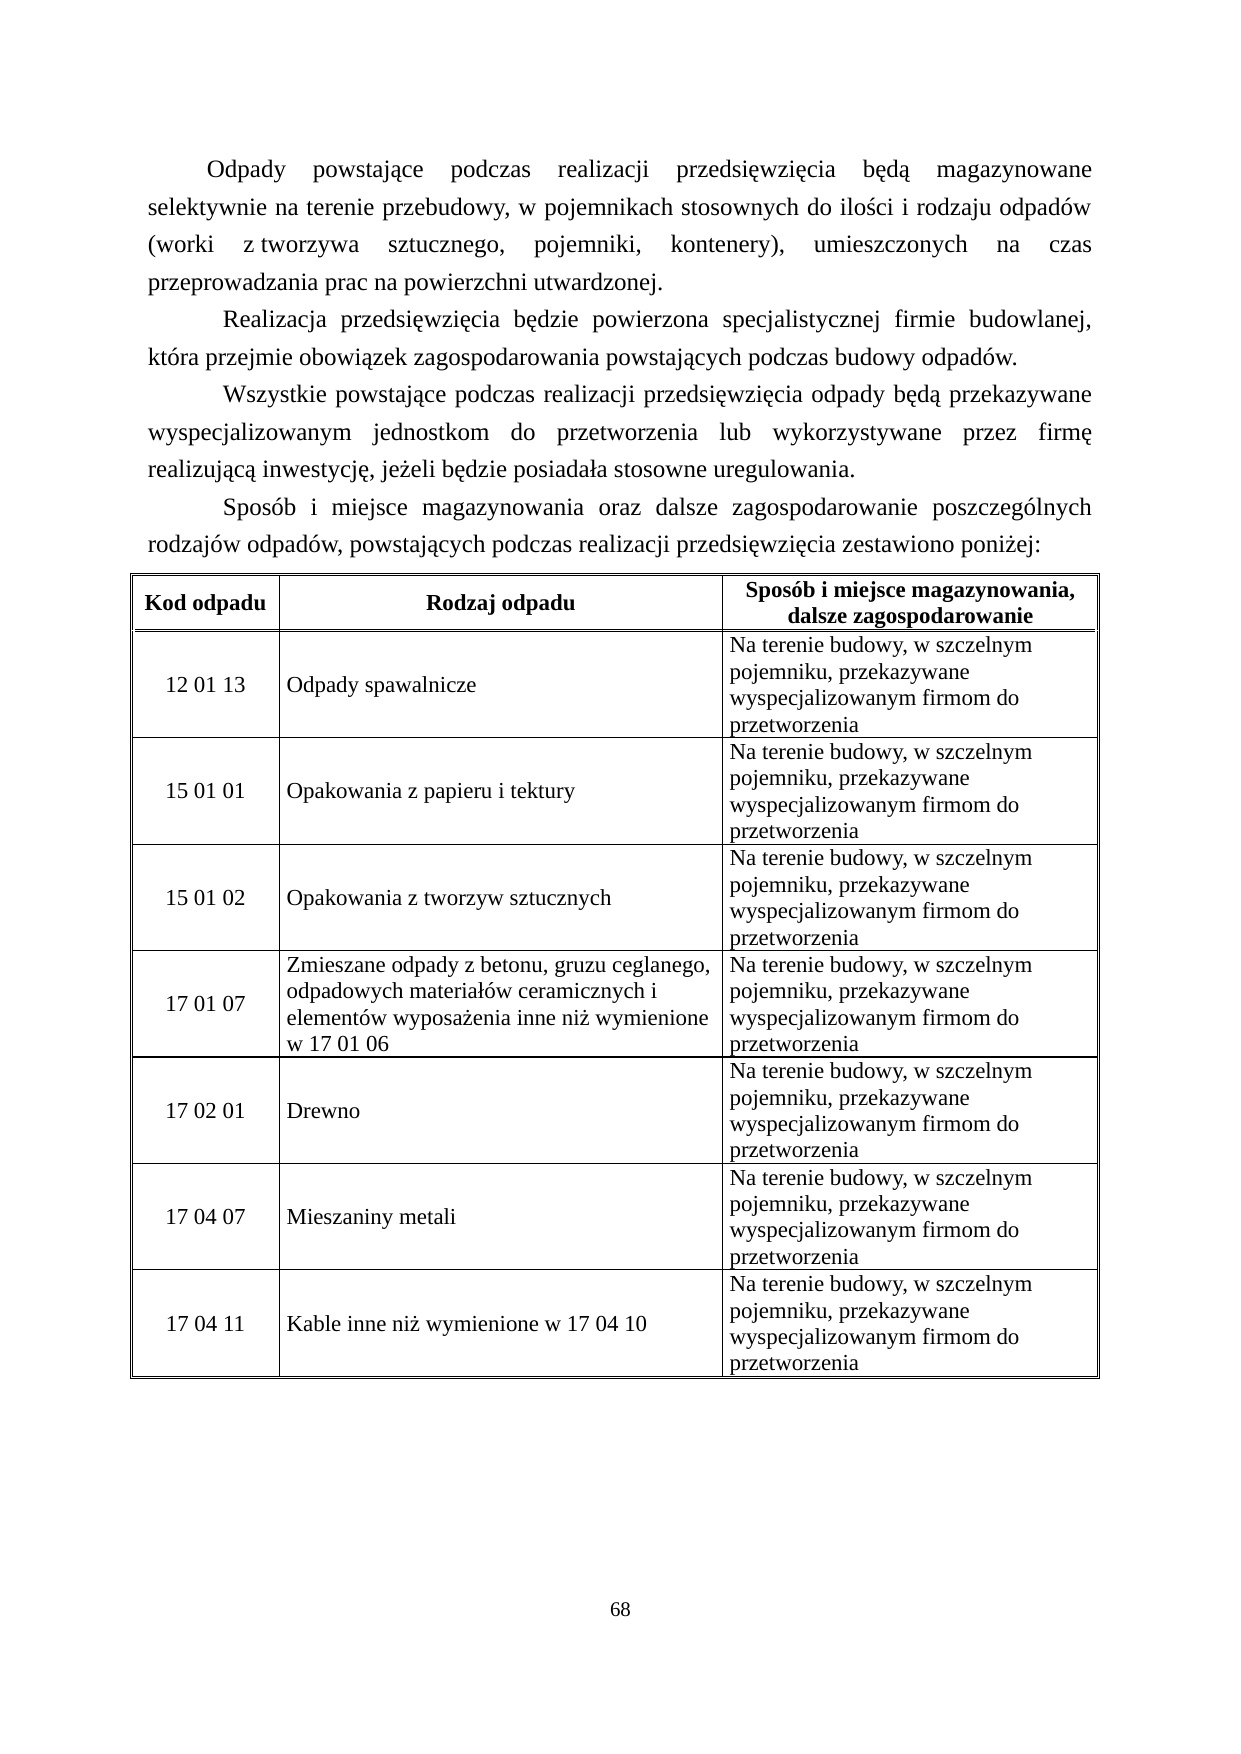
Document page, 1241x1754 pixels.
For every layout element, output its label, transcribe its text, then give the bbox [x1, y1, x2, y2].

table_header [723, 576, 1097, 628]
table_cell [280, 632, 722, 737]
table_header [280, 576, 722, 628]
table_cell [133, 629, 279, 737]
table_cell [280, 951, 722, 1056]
text Wszystkie powstające podczas realizacji przedsięwzięcia odpady będą przekazywane wyspecjalizowanym jednostkom do przetworzenia lub wykorzystywane przez firmę realizującą inwestycję, jeżeli będzie posiadała stosowne uregulowania. [148, 373, 1093, 485]
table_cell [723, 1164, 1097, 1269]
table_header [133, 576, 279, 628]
text Sposób i miejsce magazynowania oraz dalsze zagospodarowanie poszczególnych rodzajów odpadów, powstających podczas realizacji przedsięwzięcia zestawiono poniżej: [148, 485, 1093, 560]
text Realizacja przedsięwzięcia będzie powierzona specjalistycznej firmie budowlanej, która przejmie obowiązek zagospodarowania powstających podczas budowy odpadów. [148, 298, 1093, 373]
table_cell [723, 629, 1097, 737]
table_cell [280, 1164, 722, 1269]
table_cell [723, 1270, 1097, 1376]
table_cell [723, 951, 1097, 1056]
text Odpady powstające podczas realizacji przedsięwzięcia będą magazynowane selektywnie na terenie przebudowy, w pojemnikach stosownych do ilości i rodzaju odpadów (worki z tworzywa sztucznego, pojemniki, kontenery), umieszczonych na czas przeprowadzania prac na powierzchni utwardzonej. [148, 148, 1093, 298]
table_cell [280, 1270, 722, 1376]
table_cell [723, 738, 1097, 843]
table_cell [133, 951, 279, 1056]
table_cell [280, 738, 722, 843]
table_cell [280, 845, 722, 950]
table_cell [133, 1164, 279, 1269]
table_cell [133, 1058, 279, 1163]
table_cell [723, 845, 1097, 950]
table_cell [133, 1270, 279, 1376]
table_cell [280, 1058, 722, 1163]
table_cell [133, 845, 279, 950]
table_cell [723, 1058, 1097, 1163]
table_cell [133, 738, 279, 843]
